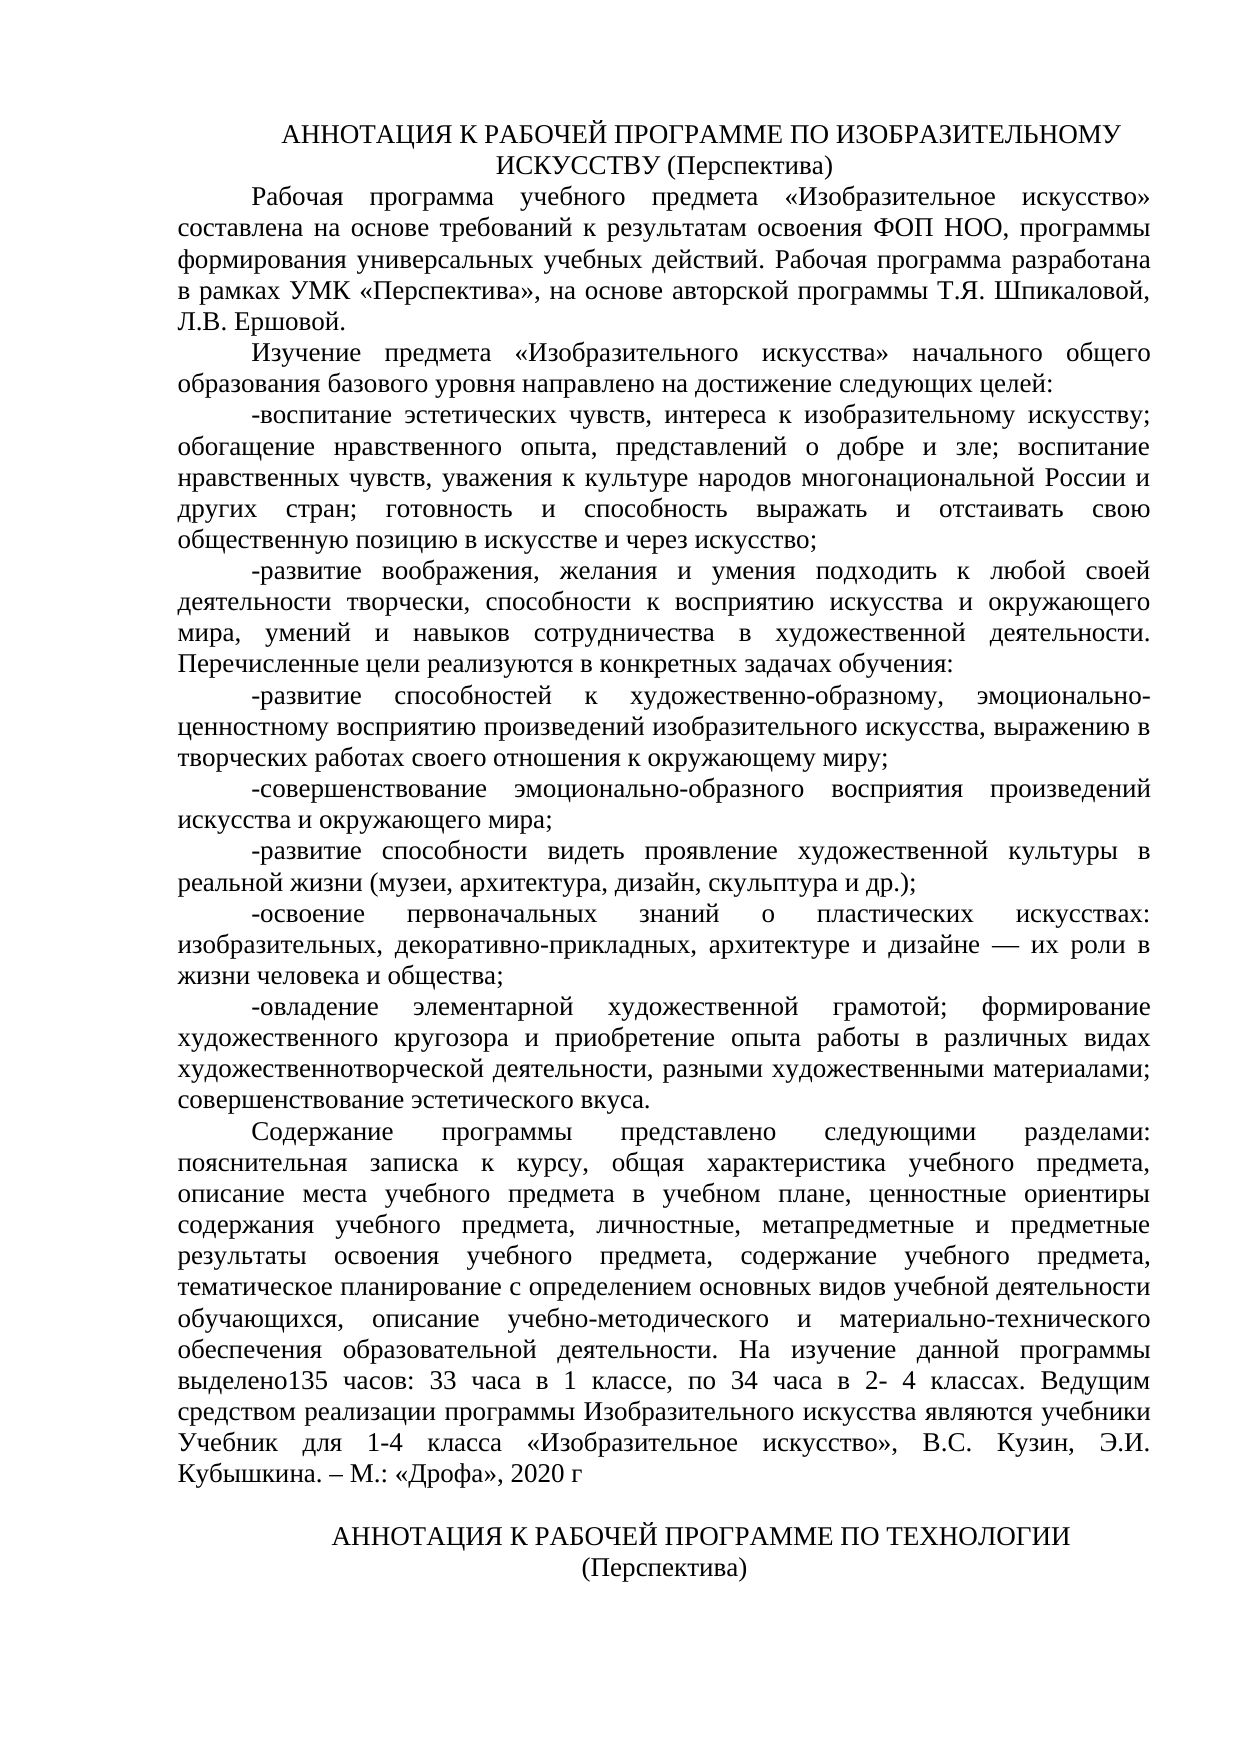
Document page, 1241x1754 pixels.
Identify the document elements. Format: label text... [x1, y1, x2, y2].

text Содержание программы представлено следующими разделами: пояснительная записка к курсу, общая характеристика учебного предмета, описание места учебного предмета в учебном плане, ценностные ориентиры содержания учебного предмета, личностные, метапредметные и предметные результаты освоения учебного предмета, содержание учебного предмета, тематическое планирование с определением основных видов учебной деятельности обучающихся, описание учебно-методического и материально-технического обеспечения образовательной деятельности. На изучение данной программы выделено135 часов: 33 часа в 1 классе, по 34 часа в 2- 4 классах. Ведущим средством реализации программы Изобразительного искусства являются учебники Учебник для 1-4 класса «Изобразительное искусство», В.С. Кузин, Э.И. Кубышкина. – М.: «Дрофа», 2020 г [177, 1115, 1152, 1488]
text -развитие воображения, желания и умения подходить к любой своей деятельности творчески, способности к восприятию искусства и окружающего мира, умений и навыков сотрудничества в художественной деятельности. Перечисленные цели реализуются в конкретных задачах обучения: [177, 554, 1152, 679]
text -освоение первоначальных знаний о пластических искусствах: изобразительных, декоративно-прикладных, архитектуре и дизайне — их роли в жизни человека и общества; [177, 897, 1152, 990]
text -овладение элементарной художественной грамотой; формирование художественного кругозора и приобретение опыта работы в различных видах художественнотворческой деятельности, разными художественными материалами; совершенствование эстетического вкуса. [177, 990, 1152, 1115]
text АННОТАЦИЯ К РАБОЧЕЙ ПРОГРАММЕ ПО ИЗОБРАЗИТЕЛЬНОМУ ИСКУССТВУ (Перспектива) [177, 118, 1152, 180]
text -развитие способностей к художественно-образному, эмоционально-ценностному восприятию произведений изобразительного искусства, выражению в творческих работах своего отношения к окружающему миру; [177, 679, 1152, 772]
text -воспитание эстетических чувств, интереса к изобразительному искусству; обогащение нравственного опыта, представлений о добре и зле; воспитание нравственных чувств, уважения к культуре народов многонациональной России и других стран; готовность и способность выражать и отстаивать свою общественную позицию в искусстве и через искусство; [177, 398, 1152, 554]
text Рабочая программа учебного предмета «Изобразительное искусство» составлена на основе требований к результатам освоения ФОП НОО, программы формирования универсальных учебных действий. Рабочая программа разработана в рамках УМК «Перспектива», на основе авторской программы Т.Я. Шпикаловой, Л.В. Ершовой. [177, 180, 1152, 336]
text -развитие способности видеть проявление художественной культуры в реальной жизни (музеи, архитектура, дизайн, скульптура и др.); [177, 834, 1152, 897]
text -совершенствование эмоционально-образного восприятия произведений искусства и окружающего мира; [177, 772, 1152, 834]
text Изучение предмета «Изобразительного искусства» начального общего образования базового уровня направлено на достижение следующих целей: [177, 336, 1152, 398]
text АННОТАЦИЯ К РАБОЧЕЙ ПРОГРАММЕ ПО ТЕХНОЛОГИИ (Перспектива) [177, 1520, 1152, 1582]
